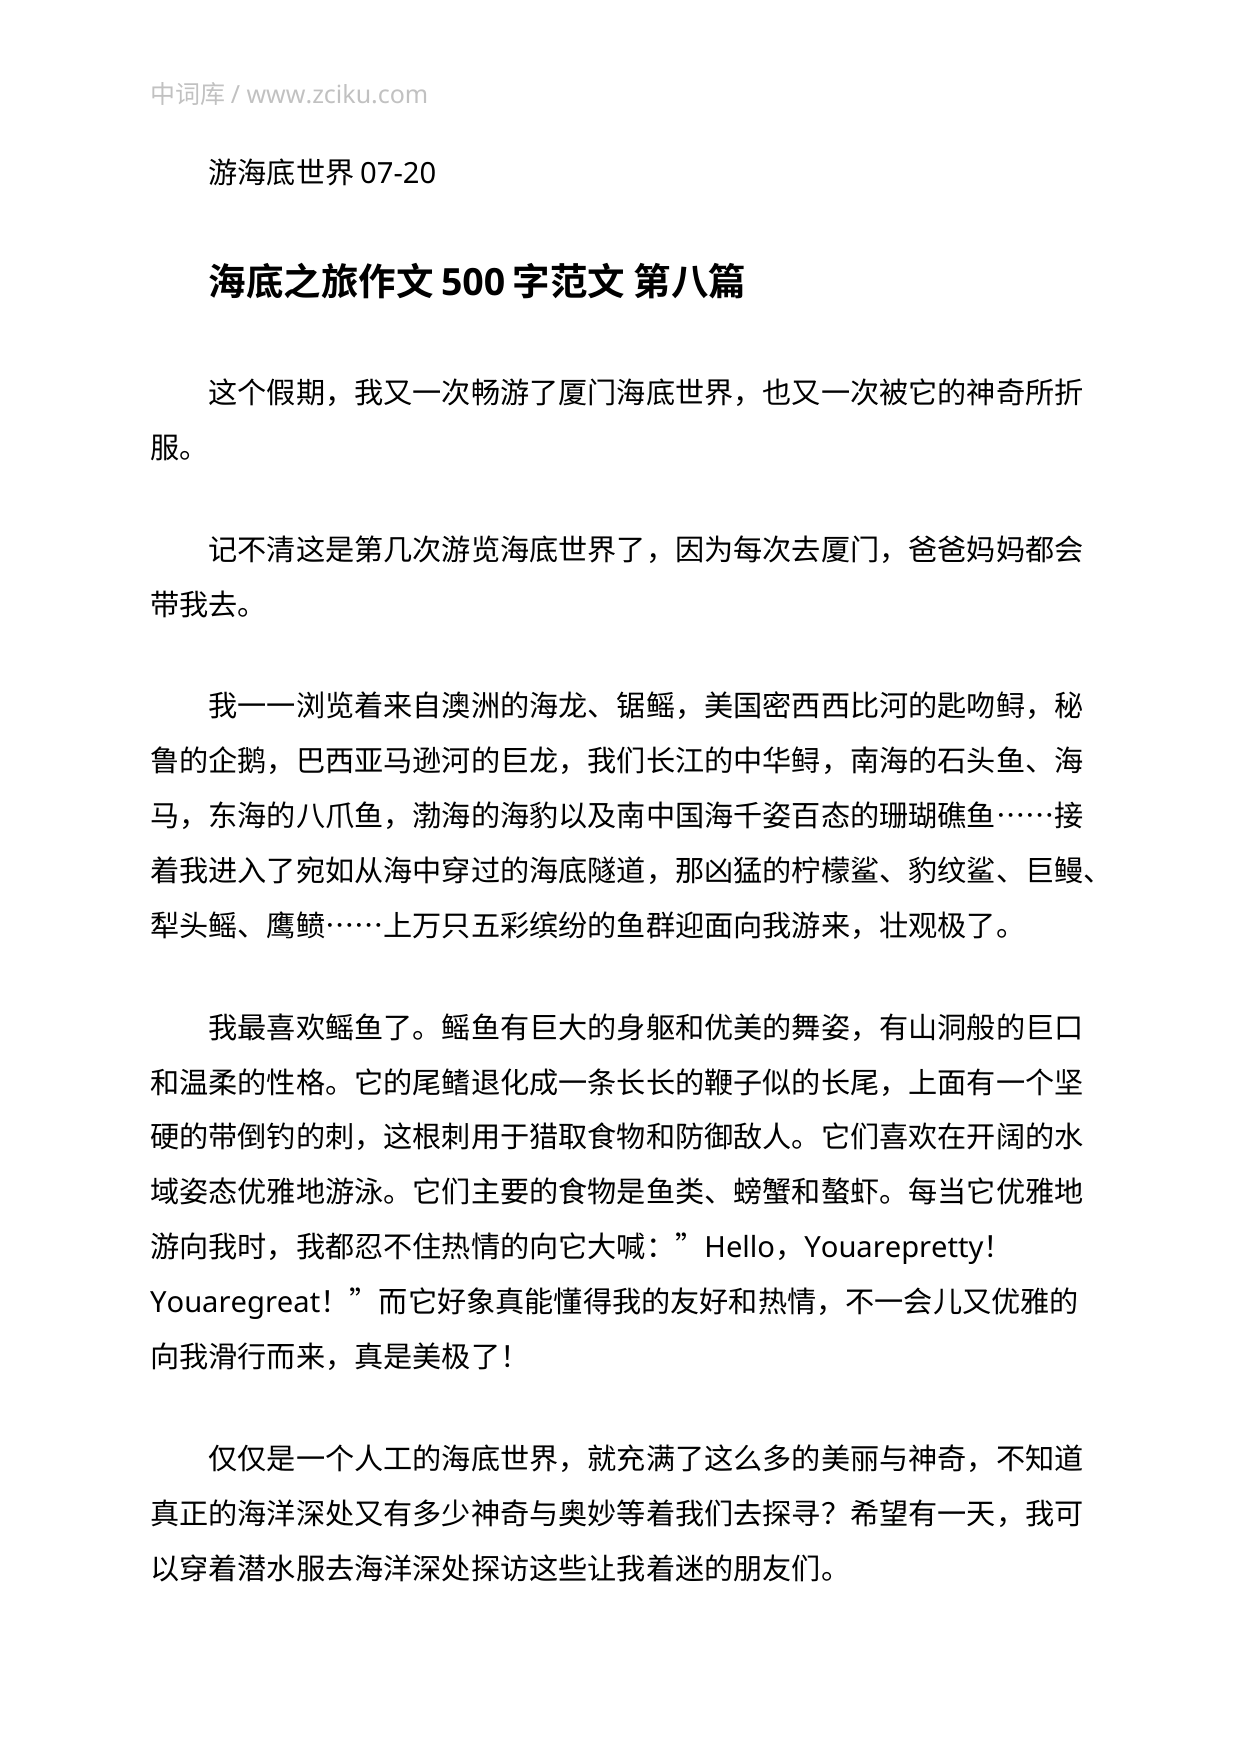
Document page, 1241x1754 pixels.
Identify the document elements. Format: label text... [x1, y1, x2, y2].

text 这个假期，我又一次畅游了厦门海底世界，也又一次被它的神奇所折服。 [150, 369, 1090, 467]
text 我最喜欢鳐鱼了。鳐鱼有巨大的身躯和优美的舞姿，有山洞般的巨口和温柔的性格。它的尾鳍退化成一条长长的鞭子似的长尾，上面有一个坚硬的带倒钓的刺，这根刺用于猎取食物和防御敌人。它们喜欢在开阔的水域姿态优雅地游泳。它们主要的食物是鱼类、螃蟹和螯虾。每当它优雅地游向我时，我都忍不住热情的向它大喊：”Hello，Youarepretty！Youaregreat！”而它好象真能懂得我的友好和热情，不一会儿又优雅的向我滑行而来，真是美极了！ [150, 1004, 1090, 1376]
text 游海底世界07-20 [150, 150, 1090, 192]
text 海底之旅作文500字范文 第八篇 [150, 252, 1090, 306]
text 记不清这是第几次游览海底世界了，因为每次去厦门，爸爸妈妈都会带我去。 [150, 526, 1090, 623]
text 我一一浏览着来自澳洲的海龙、锯鳐，美国密西西比河的匙吻鲟，秘鲁的企鹅，巴西亚马逊河的巨龙，我们长江的中华鲟，南海的石头鱼、海马，东海的八爪鱼，渤海的海豹以及南中国海千姿百态的珊瑚礁鱼……接着我进入了宛如从海中穿过的海底隧道，那凶猛的柠檬鲨、豹纹鲨、巨鳗、犁头鳐、鹰鲼……上万只五彩缤纷的鱼群迎面向我游来，壮观极了。 [150, 683, 1090, 945]
text 仅仅是一个人工的海底世界，就充满了这么多的美丽与神奇，不知道真正的海洋深处又有多少神奇与奥妙等着我们去探寻？希望有一天，我可以穿着潜水服去海洋深处探访这些让我着迷的朋友们。 [150, 1436, 1090, 1588]
